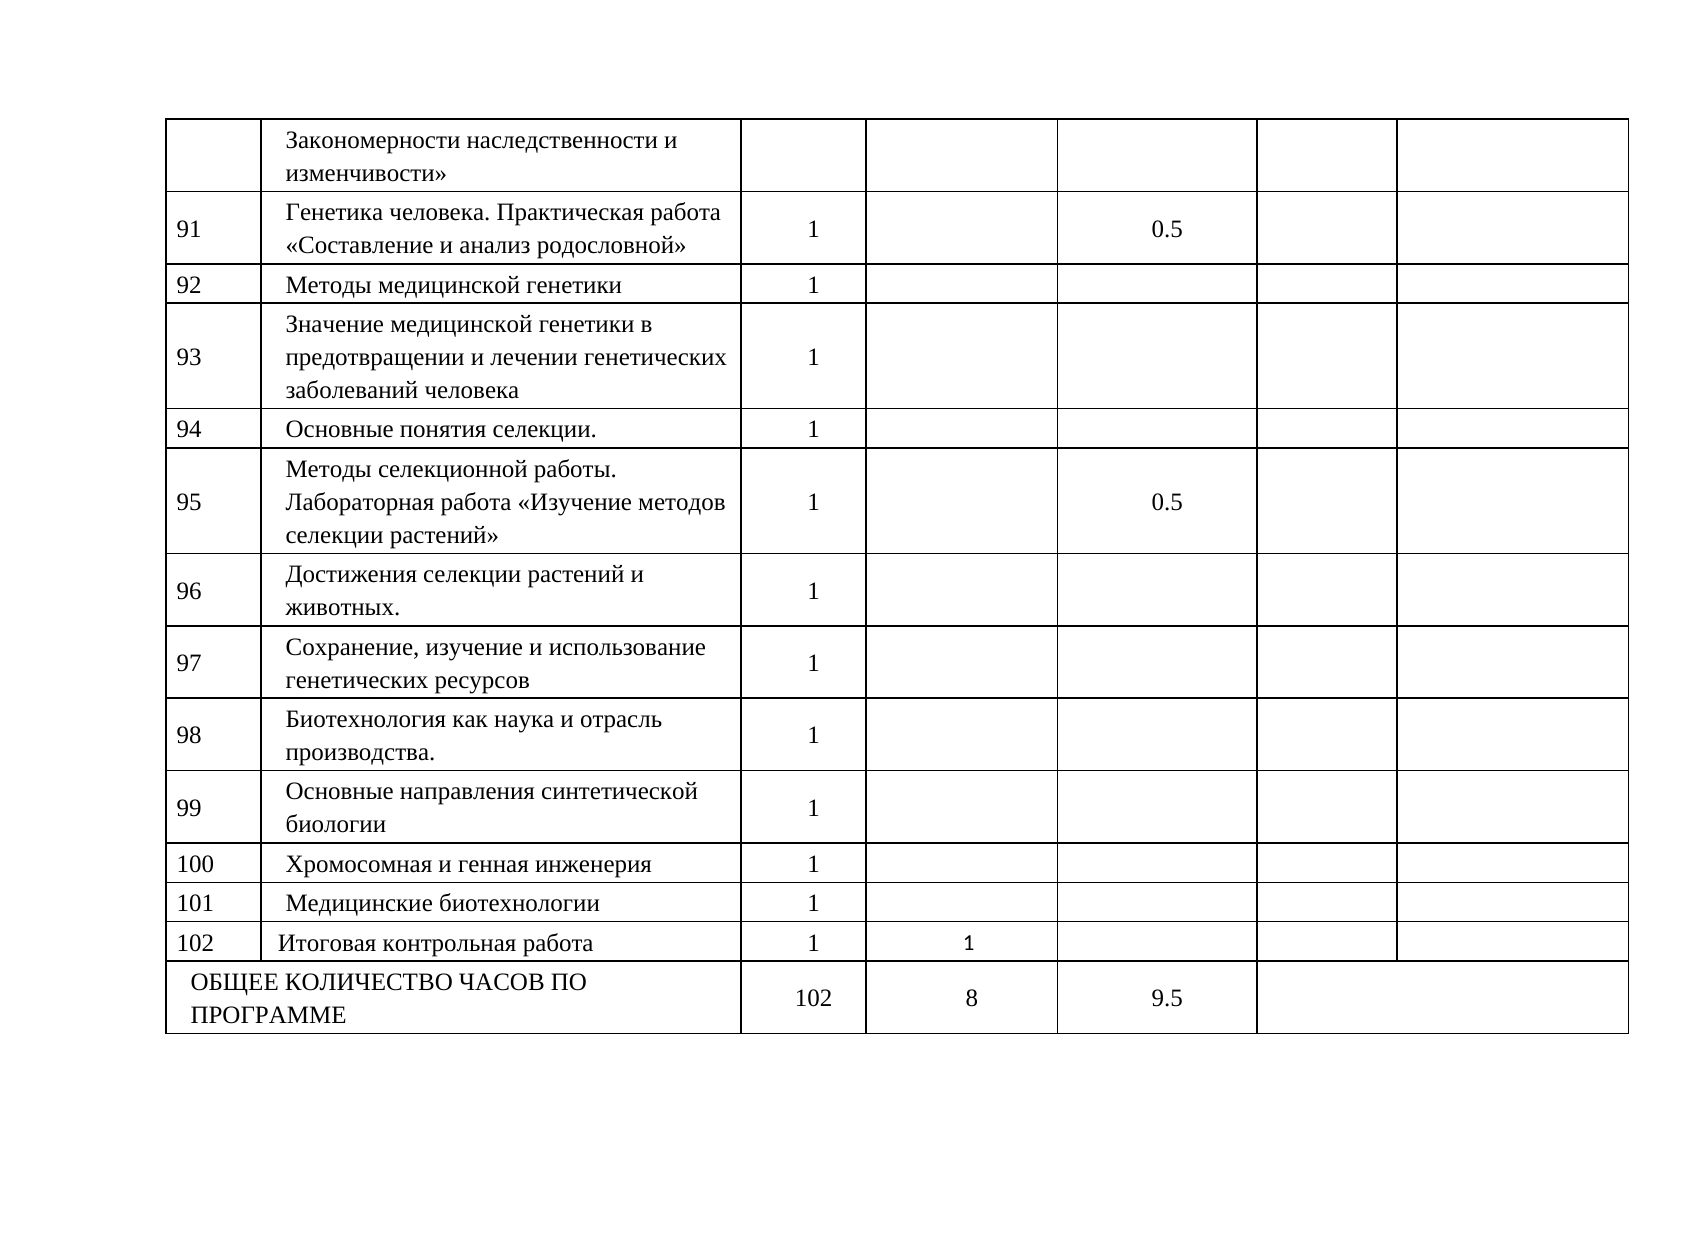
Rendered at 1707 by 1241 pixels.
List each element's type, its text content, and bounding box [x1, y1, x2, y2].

table_cell 1 [742, 699, 865, 770]
table_cell [1058, 265, 1256, 302]
table_cell [867, 409, 1057, 447]
table_cell 1 [742, 922, 865, 960]
table_cell 1 [742, 771, 865, 842]
table_cell [1258, 699, 1396, 770]
table_cell Методы медицинской генетики [262, 265, 740, 302]
table_cell [1058, 304, 1256, 408]
table_cell 90 [167, 120, 260, 191]
table_cell [1058, 627, 1256, 697]
table_cell 1 [742, 554, 865, 625]
table_cell 95 [167, 449, 260, 552]
table_cell ОБЩЕЕ КОЛИЧЕСТВО ЧАСОВ ПО ПРОГРАММЕ [167, 962, 740, 1033]
table_cell Основные направления синтетической биологии [262, 771, 740, 842]
table_cell [867, 304, 1057, 408]
table_cell 1 [742, 449, 865, 552]
table_cell [867, 883, 1057, 921]
table_cell [1398, 883, 1628, 921]
table_cell 91 [167, 192, 260, 263]
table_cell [262, 120, 740, 191]
table_cell [1058, 922, 1256, 960]
table_cell [1258, 627, 1396, 697]
table_cell [1398, 844, 1628, 881]
table_cell 1 [742, 409, 865, 447]
table_cell [867, 844, 1057, 881]
table_cell [1398, 627, 1628, 697]
table_cell [1258, 883, 1396, 921]
table_cell [1398, 449, 1628, 552]
table_cell [1258, 771, 1396, 842]
table_cell 96 [167, 554, 260, 625]
table_cell [1398, 304, 1628, 408]
table_cell [1058, 883, 1256, 921]
table_cell [1258, 265, 1396, 302]
table_cell 97 [167, 627, 260, 697]
table_cell [1058, 120, 1256, 191]
table_cell [1058, 844, 1256, 881]
table_cell 102 [167, 922, 260, 960]
table_cell 100 [167, 844, 260, 881]
table_cell 1 [742, 844, 865, 881]
table_cell [1258, 449, 1396, 552]
table_cell 92 [167, 265, 260, 302]
table_cell 9.5 [1058, 962, 1256, 1033]
table_cell [867, 192, 1057, 263]
table_cell [1058, 771, 1256, 842]
table_cell [867, 627, 1057, 697]
table_cell 101 [167, 883, 260, 921]
table_cell 0.5 [1058, 192, 1256, 263]
table_cell 1 [742, 265, 865, 302]
table_cell 0.5 [1058, 449, 1256, 552]
table_cell [867, 265, 1057, 302]
table_cell 8 [867, 962, 1057, 1033]
table_cell [1058, 409, 1256, 447]
table_cell [1398, 265, 1628, 302]
table_cell [867, 449, 1057, 552]
table_cell Достижения селекции растений и животных. [262, 554, 740, 625]
table_cell 1 [867, 120, 1057, 191]
table_cell Хромосомная и генная инженерия [262, 844, 740, 881]
table_cell Биотехнология как наука и отрасль производства. [262, 699, 740, 770]
table_cell 1 [867, 922, 1057, 960]
table_cell [1258, 554, 1396, 625]
table_cell [1398, 409, 1628, 447]
table_cell Медицинские биотехнологии [262, 883, 740, 921]
table_cell 99 [167, 771, 260, 842]
table_cell [1258, 962, 1628, 1033]
table_cell [1258, 409, 1396, 447]
table_cell [1398, 120, 1628, 191]
table_cell Итоговая контрольная работа [262, 922, 740, 960]
table_cell 1 [742, 304, 865, 408]
table_cell Методы селекционной работы. Лабораторная работа «Изучение методов селекции растений» [262, 449, 740, 552]
table_cell [1258, 304, 1396, 408]
table_cell [1398, 699, 1628, 770]
table_cell [1058, 554, 1256, 625]
table_cell [1398, 922, 1628, 960]
table_cell 93 [167, 304, 260, 408]
table_cell [867, 771, 1057, 842]
table_cell [867, 554, 1057, 625]
table_cell [1258, 844, 1396, 881]
table_cell [1398, 192, 1628, 263]
table_cell 1 [742, 192, 865, 263]
table_cell Значение медицинской генетики в предотвращении и лечении генетических заболеваний человека [262, 304, 740, 408]
table_cell [1398, 554, 1628, 625]
table_cell 94 [167, 409, 260, 447]
table_cell 98 [167, 699, 260, 770]
table_cell [1398, 771, 1628, 842]
table_cell [1258, 192, 1396, 263]
table_cell [867, 699, 1057, 770]
table_cell 1 [742, 883, 865, 921]
table_cell 102 [742, 962, 865, 1033]
table_cell [1058, 699, 1256, 770]
table_cell Основные понятия селекции. [262, 409, 740, 447]
table_cell 1 [742, 120, 865, 191]
table_cell Сохранение, изучение и использование генетических ресурсов [262, 627, 740, 697]
table_cell [1258, 922, 1396, 960]
table_cell Генетика человека. Практическая работа «Составление и анализ родословной» [262, 192, 740, 263]
table_cell [1258, 120, 1396, 191]
table_cell 1 [742, 627, 865, 697]
